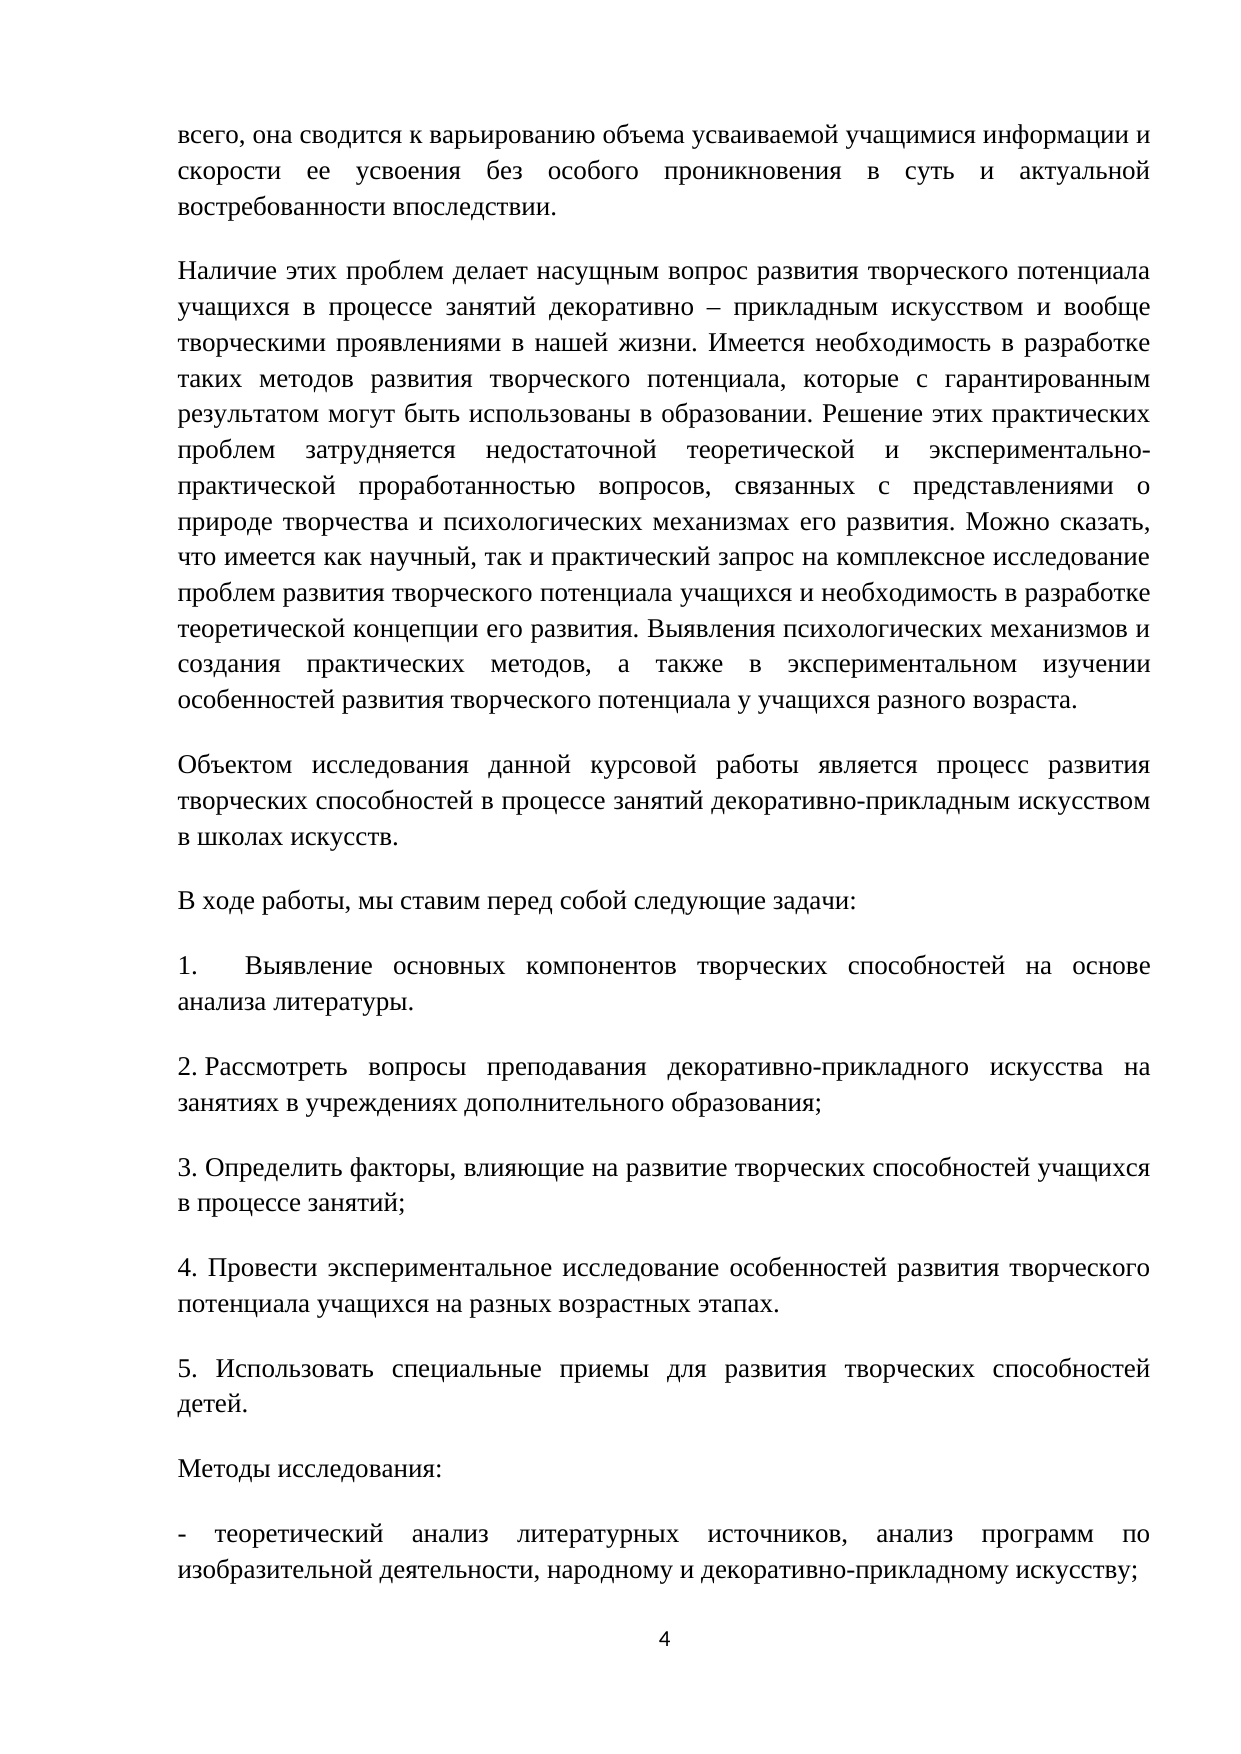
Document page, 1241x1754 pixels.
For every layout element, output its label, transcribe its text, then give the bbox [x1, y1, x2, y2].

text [177, 118, 1152, 221]
text В ходе работы, мы ставим перед собой следующие задачи: [177, 884, 1152, 916]
text 2. Рассмотреть вопросы преподавания декоративно-прикладного искусства на занятиях в учреждениях дополнительного образования; [177, 1050, 1152, 1117]
text 1. Выявление основных компонентов творческих способностей на основе анализа литературы. [177, 949, 1152, 1016]
text Наличие этих проблем делает насущным вопрос развития творческого потенциала учащихся в процессе занятий декоративно – прикладным искусством и вообще творческими проявлениями в нашей жизни. Имеется необходимость в разработке таких методов развития творческого потенциала, которые с гарантированным результатом могут быть использованы в образовании. Решение этих практических проблем затрудняется недостаточной теоретической и экспериментально-практической проработанностью вопросов, связанных с представлениями о природе творчества и психологических механизмах его развития. Можно сказать, что имеется как научный, так и практический запрос на комплексное исследование проблем развития творческого потенциала учащихся и необходимость в разработке теоретической концепции его развития. Выявления психологических механизмов и создания практических методов, а также в экспериментальном изучении особенностей развития творческого потенциала у учащихся разного возраста. [177, 254, 1152, 714]
text 5. Использовать специальные приемы для развития творческих способностей детей. [177, 1352, 1152, 1419]
text Объектом исследования данной курсовой работы является процесс развития творческих способностей в процессе занятий декоративно-прикладным искусством в школах искусств. [177, 748, 1152, 851]
text Методы исследования: [177, 1452, 1152, 1484]
text 3. Определить факторы, влияющие на развитие творческих способностей учащихся в процессе занятий; [177, 1151, 1152, 1217]
text - теоретический анализ литературных источников, анализ программ по изобразительной деятельности, народному и декоративно-прикладному искусству; [177, 1517, 1152, 1584]
text 4. Провести экспериментальное исследование особенностей развития творческого потенциала учащихся на разных возрастных этапах. [177, 1251, 1152, 1318]
